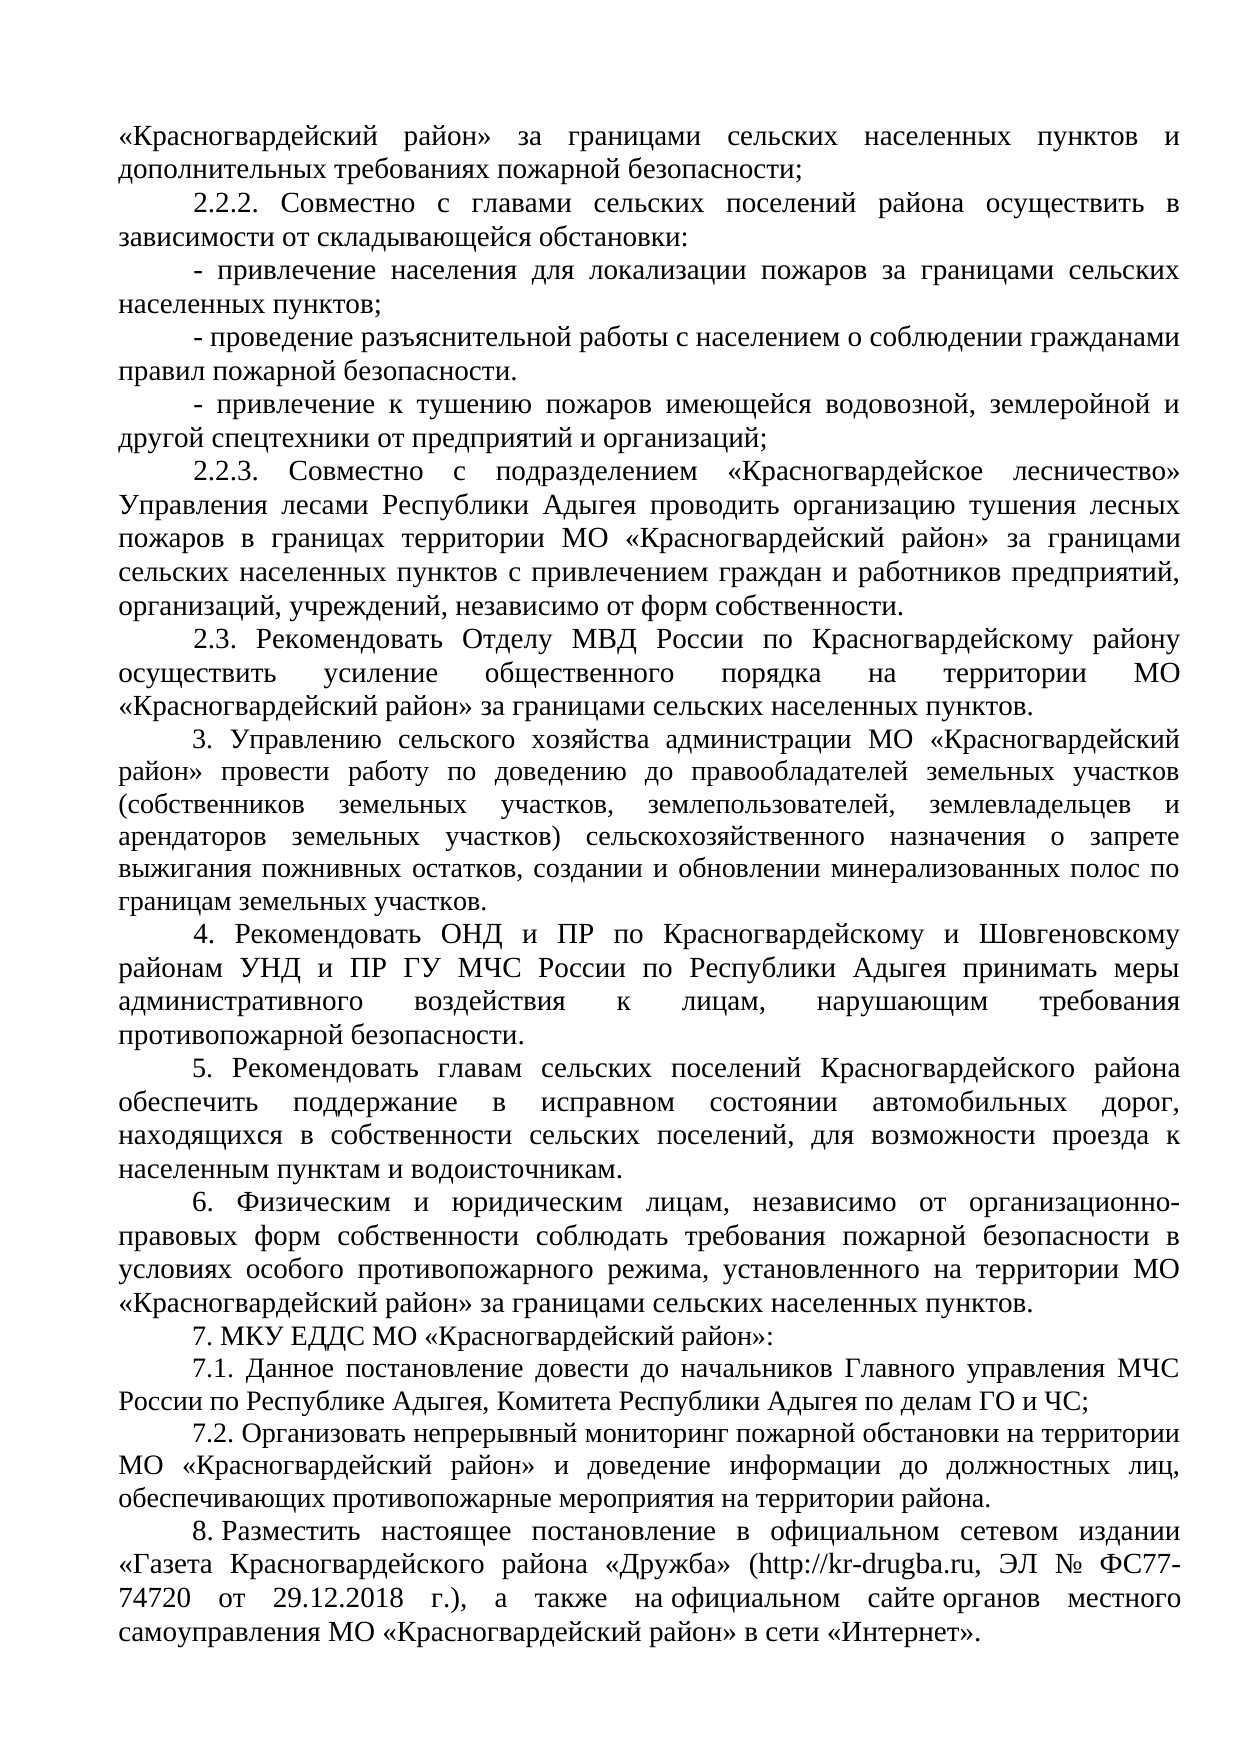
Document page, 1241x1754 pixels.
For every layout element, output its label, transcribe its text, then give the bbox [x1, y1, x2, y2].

text 2.2.2. Совместно с главами сельских поселений района осуществить в зависимости от складывающейся обстановки: [118, 185, 1181, 252]
text 3. Управлению сельского хозяйства администрации МО «Красногвардейский район» провести работу по доведению до правообладателей земельных участков (собственников земельных участков, землепользователей, землевладельцев и арендаторов земельных участков) сельскохозяйственного назначения о запрете выжигания пожнивных остатков, создании и обновлении минерализованных полос по границам земельных участков. [118, 722, 1181, 916]
text 4. Рекомендовать ОНД и ПР по Красногвардейскому и Шовгеновскому районам УНД и ПР ГУ МЧС России по Республики Адыгея принимать меры административного воздействия к лицам, нарушающим требования противопожарной безопасности. [118, 916, 1181, 1050]
text 7.2. Организовать непрерывный мониторинг пожарной обстановки на территории МО «Красногвардейский район» и доведение информации до должностных лиц, обеспечивающих противопожарные мероприятия на территории района. [118, 1416, 1181, 1513]
text - привлечение населения для локализации пожаров за границами сельских населенных пунктов; [118, 252, 1181, 319]
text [118, 118, 1181, 185]
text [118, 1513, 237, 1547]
text 2.3. Рекомендовать Отделу МВД России по Красногвардейскому району осуществить усиление общественного порядка на территории МО «Красногвардейский район» за границами сельских населенных пунктов. [118, 621, 1181, 722]
text 2.2.3. Совместно с подразделением «Красногвардейское лесничество» Управления лесами Республики Адыгея проводить организацию тушения лесных пожаров в границах территории МО «Красногвардейский район» за границами сельских населенных пунктов с привлечением граждан и работников предприятий, организаций, учреждений, независимо от форм собственности. [118, 453, 1181, 621]
text 6. Физическим и юридическим лицам, независимо от организационно-правовых форм собственности соблюдать требования пожарной безопасности в условиях особого противопожарного режима, установленного на территории МО «Красногвардейский район» за границами сельских населенных пунктов. [118, 1184, 1181, 1319]
text - проведение разъяснительной работы с населением о соблюдении гражданами правил пожарной безопасности. [118, 319, 1181, 386]
text - привлечение к тушению пожаров имеющейся водовозной, землеройной и другой спецтехники от предприятий и организаций; [118, 386, 1181, 453]
text 7. МКУ ЕДДС МО «Красногвардейский район»: [118, 1319, 1181, 1351]
text 7.1. Данное постановление довести до начальников Главного управления МЧС России по Республике Адыгея, Комитета Республики Адыгея по делам ГО и ЧС; [118, 1351, 1181, 1416]
text 5. Рекомендовать главам сельских поселений Красногвардейского района обеспечить поддержание в исправном состоянии автомобильных дорог, находящихся в собственности сельских поселений, для возможности проезда к населенным пунктам и водоисточникам. [118, 1050, 1181, 1184]
text 8. Разместить настоящее постановление в официальном сетевом издании «Газета Красногвардейского района «Дружба» (http://kr-drugba.ru, ЭЛ № ФС77-74720 от 29.12.2018 г.), а также на официальном сайте органов местного самоуправления МО «Красногвардейский район» в сети «Интернет». [118, 1547, 1181, 1647]
